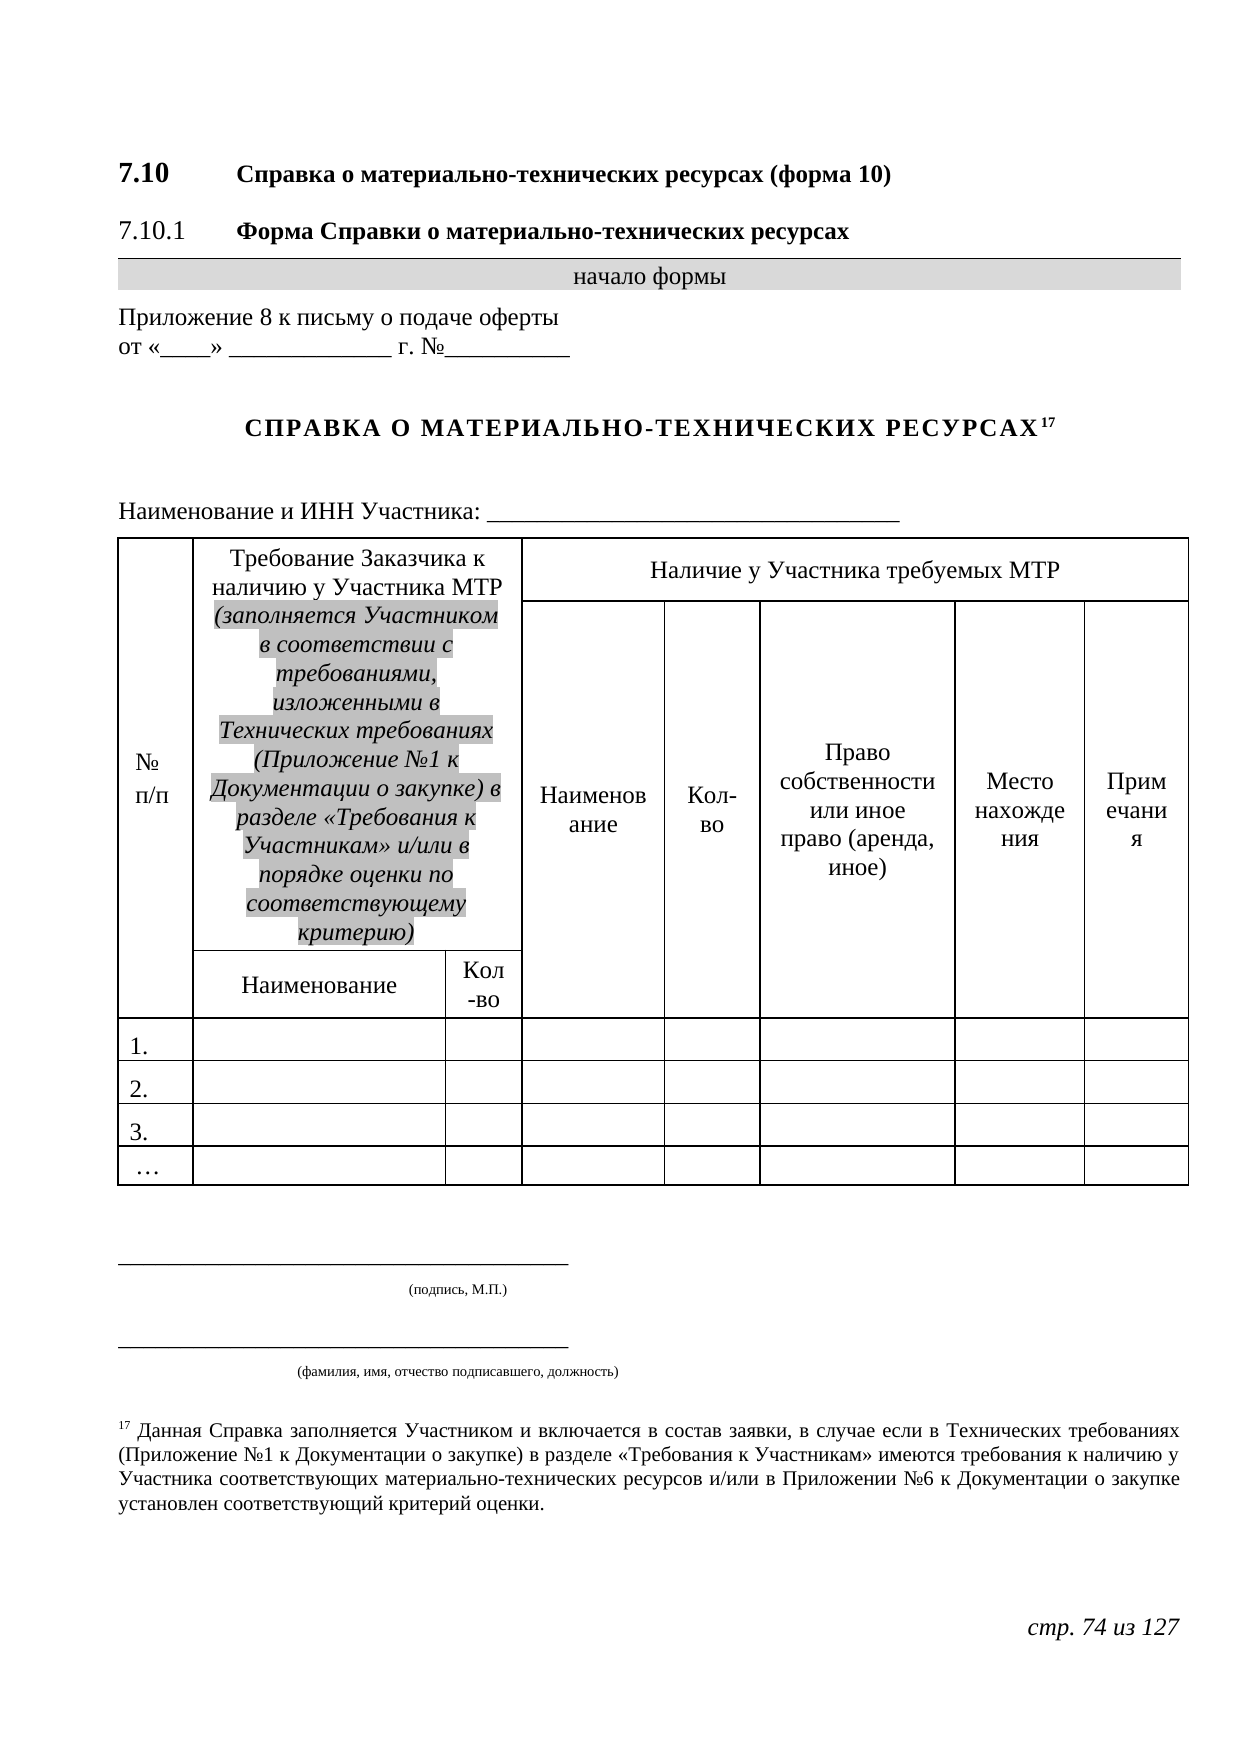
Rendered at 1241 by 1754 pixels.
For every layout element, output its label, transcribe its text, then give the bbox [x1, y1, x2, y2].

table_cell [446, 1061, 521, 1103]
table_cell Право собственности или иное право (аренда, иное) [761, 602, 954, 1017]
table_cell [1085, 1061, 1188, 1103]
text Форма Справки о материально-технических ресурсах [118, 214, 1181, 245]
text начало формы [118, 259, 1181, 290]
table_cell [665, 1104, 759, 1145]
table_cell [446, 1147, 521, 1184]
table_cell [761, 1061, 954, 1103]
text ____________________________________ [118, 1239, 1181, 1268]
table_cell [446, 1104, 521, 1145]
table_cell [956, 1104, 1084, 1145]
table_cell … [119, 1147, 192, 1184]
table_cell Кол-во [665, 602, 759, 1017]
text Наименование и ИНН Участника: _________________________________ [118, 496, 1181, 525]
table_cell [523, 1104, 664, 1145]
table_cell [665, 1061, 759, 1103]
text (подпись, М.П.) [118, 1281, 797, 1309]
text ____________________________________ [118, 1322, 1181, 1351]
text (фамилия, имя, отчество подписавшего, должность) [118, 1363, 797, 1392]
text Справка о материально-технических ресурсах [118, 413, 1181, 442]
table_cell [523, 1061, 664, 1103]
table_cell Наименование [523, 602, 664, 1017]
table_cell [194, 1061, 445, 1103]
table_cell [523, 1019, 664, 1060]
table_header № п/п [119, 539, 192, 1017]
table_cell Место нахождения [956, 602, 1084, 1017]
table_cell [119, 1019, 192, 1060]
table_cell [761, 1019, 954, 1060]
table_cell [1085, 1019, 1188, 1060]
table_cell [665, 1019, 759, 1060]
table_cell Кол-во [446, 951, 521, 1017]
table_cell [956, 1019, 1084, 1060]
table_cell Примечания [1085, 602, 1188, 1017]
table_header Наличие у Участника требуемых МТР [523, 539, 1188, 600]
table_cell [956, 1061, 1084, 1103]
table_cell [446, 1019, 521, 1060]
table_cell [956, 1147, 1084, 1184]
subtitle Справка о материально-технических ресурсах (форма 10) [118, 156, 1181, 189]
table_cell Наименование [194, 951, 445, 1017]
table_cell [1085, 1104, 1188, 1145]
table_cell [194, 1019, 445, 1060]
text Приложение 8 к письму о подаче оферты от «____» _____________ г. №__________ [118, 302, 1181, 360]
table_cell [665, 1147, 759, 1184]
table_cell [119, 1061, 192, 1103]
table_cell [194, 1104, 445, 1145]
table_cell [194, 1147, 445, 1184]
table_header Требование Заказчика к наличию у Участника МТР (заполняется Участником в соответствии с требованиями, изложенными в Технических требованиях (Приложение №1 к Документации о закупке) в разделе «Требования к Участникам» и/или в порядке оценки по соответствующему критерию) [194, 539, 521, 949]
table_cell [761, 1147, 954, 1184]
table_cell [523, 1147, 664, 1184]
table_cell [119, 1104, 192, 1145]
table_cell [1085, 1147, 1188, 1184]
table_cell [761, 1104, 954, 1145]
